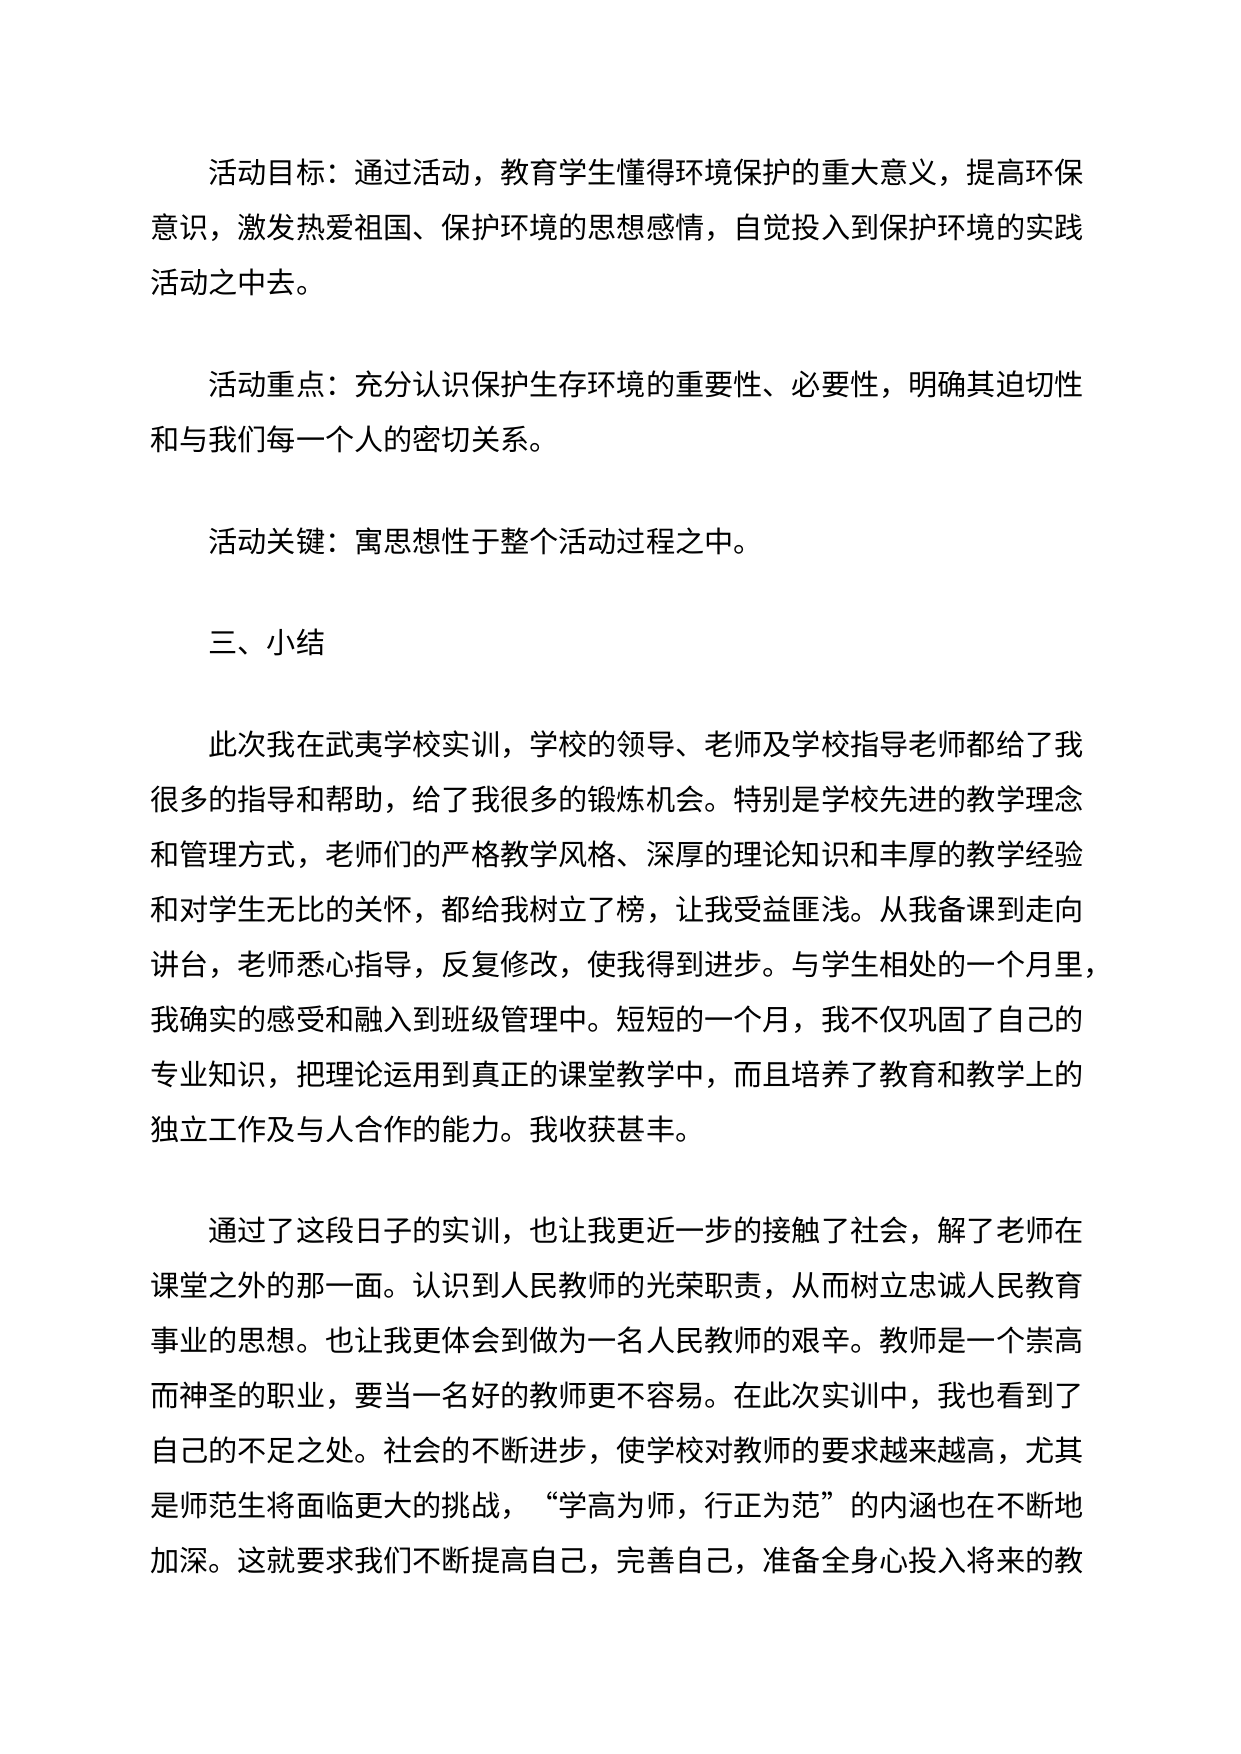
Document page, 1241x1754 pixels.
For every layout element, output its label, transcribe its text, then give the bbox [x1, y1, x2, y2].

text 活动目标：通过活动，教育学生懂得环境保护的重大意义，提高环保意识，激发热爱祖国、保护环境的思想感情，自觉投入到保护环境的实践活动之中去。 [150, 150, 1090, 302]
text 此次我在武夷学校实训，学校的领导、老师及学校指导老师都给了我很多的指导和帮助，给了我很多的锻炼机会。特别是学校先进的教学理念和管理方式，老师们的严格教学风格、深厚的理论知识和丰厚的教学经验和对学生无比的关怀，都给我树立了榜，让我受益匪浅。从我备课到走向讲台，老师悉心指导，反复修改，使我得到进步。与学生相处的一个月里，我确实的感受和融入到班级管理中。短短的一个月，我不仅巩固了自己的专业知识，把理论运用到真正的课堂教学中，而且培养了教育和教学上的独立工作及与人合作的能力。我收获甚丰。 [150, 722, 1090, 1148]
text 活动关键：寓思想性于整个活动过程之中。 [150, 518, 1090, 561]
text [150, 1208, 1090, 1579]
text 三、小结 [150, 620, 1090, 662]
text 活动重点：充分认识保护生存环境的重要性、必要性，明确其迫切性和与我们每一个人的密切关系。 [150, 362, 1090, 459]
